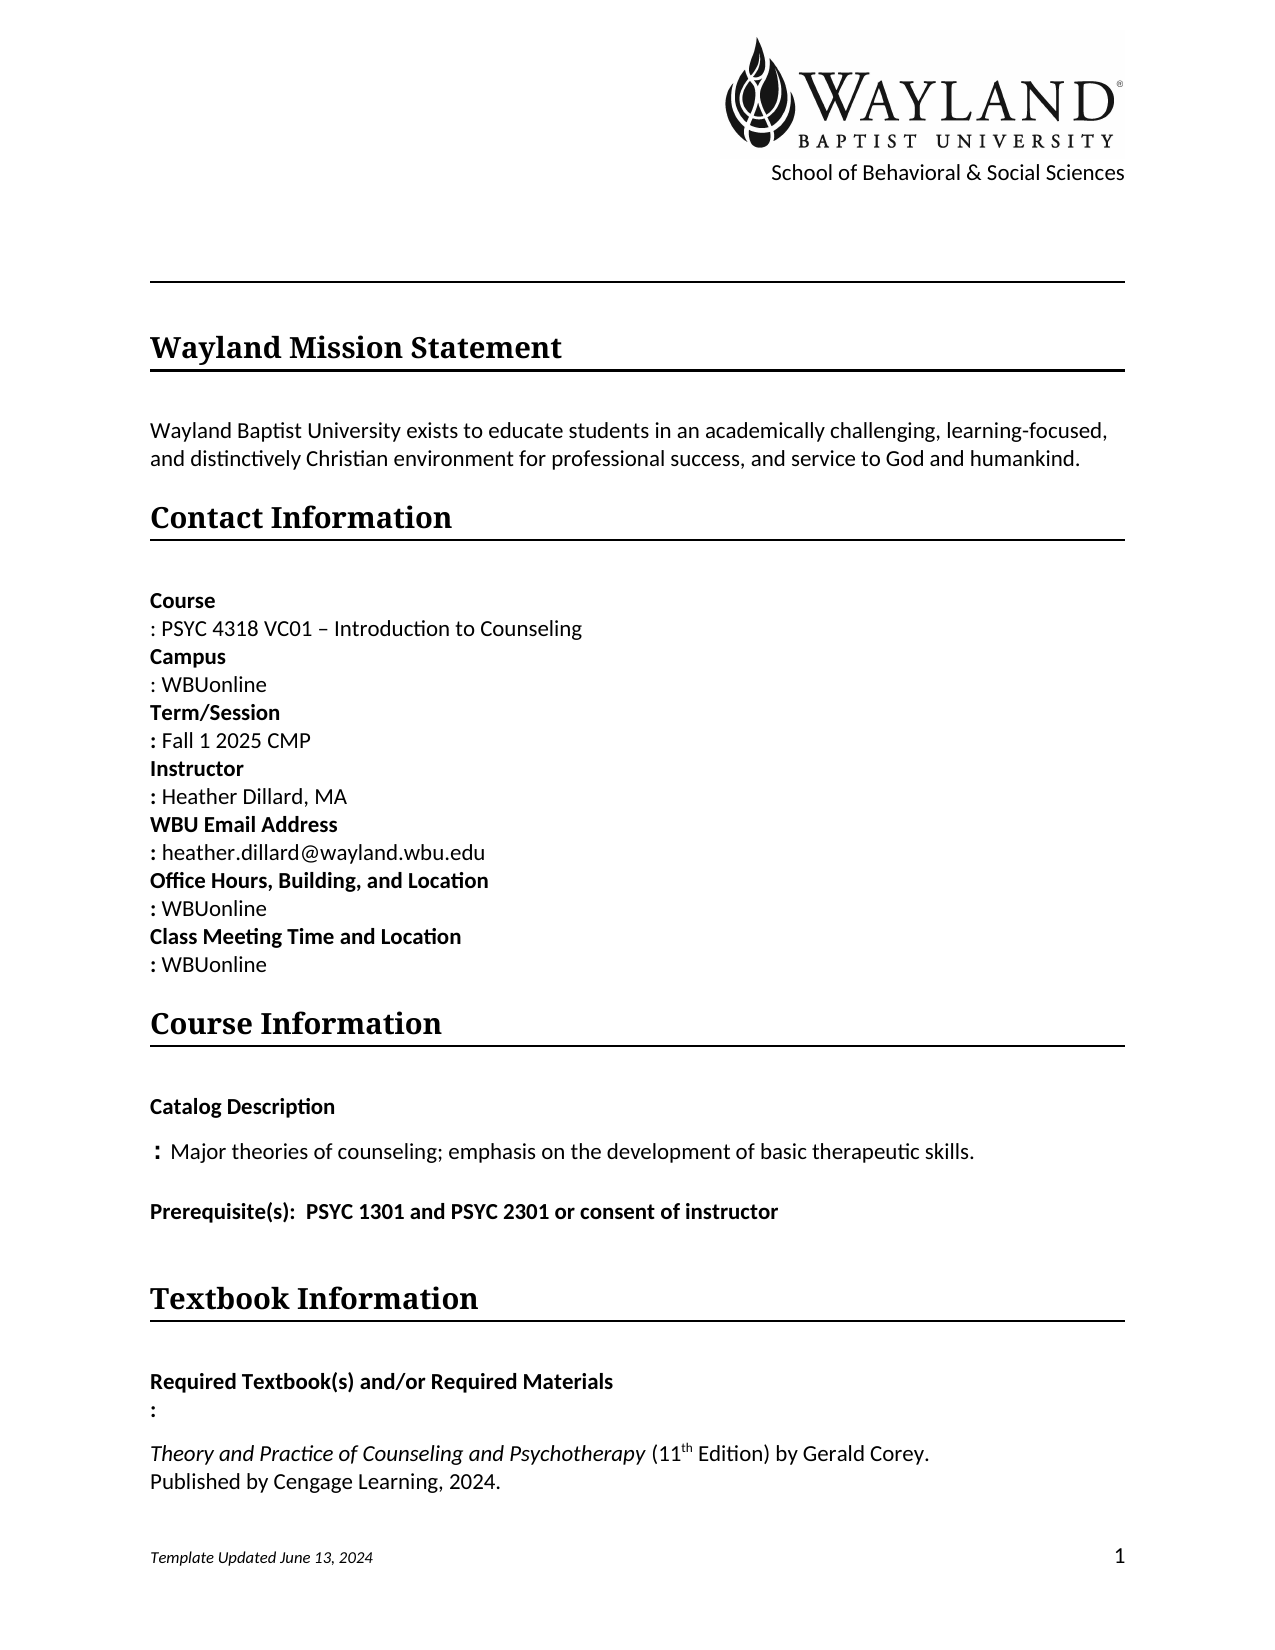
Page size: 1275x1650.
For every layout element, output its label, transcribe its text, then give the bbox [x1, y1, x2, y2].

text : WBUonline [150, 894, 1125, 922]
text WBU Email Address [150, 810, 1125, 838]
subtitle Course Information [150, 1003, 1125, 1045]
text : heather.dillard@wayland.wbu.edu [150, 838, 1125, 866]
text Term/Session [150, 698, 1125, 726]
text Wayland Baptist University exists to educate students in an academically challenging, learning-focused, and distinctively Christian environment for professional success, and service to God and humankind. [150, 416, 1125, 472]
text Published by Cengage Learning, 2024. [150, 1467, 1125, 1496]
text Prerequisite(s): PSYC 1301 and PSYC 2301 or consent of instructor [150, 1197, 1125, 1225]
text Class Meeting Time and Location [150, 922, 1125, 950]
text : Fall 1 2025 CMP [150, 726, 1125, 754]
text : WBUonline [150, 950, 1125, 978]
text Office Hours, Building, and Location [150, 866, 1125, 894]
text Course [150, 586, 1125, 614]
text Theory and Practice of Counseling and Psychotherapy (11th Edition) by Gerald Corey. [150, 1439, 1125, 1467]
subtitle Wayland Mission Statement [150, 328, 1125, 369]
text : Major theories of counseling; emphasis on the development of basic therapeutic skills. [150, 1137, 1125, 1167]
picture [720, 30, 1125, 159]
text Instructor [150, 754, 1125, 782]
text : Heather Dillard, MA [150, 782, 1125, 810]
text : WBUonline [150, 670, 1125, 698]
subtitle Textbook Information [150, 1278, 1125, 1320]
text Campus [150, 642, 1125, 670]
text : [150, 1395, 1125, 1423]
text Catalog Description [150, 1092, 1125, 1120]
text : PSYC 4318 VC01 – Introduction to Counseling [150, 614, 1125, 642]
subtitle Contact Information [150, 497, 1125, 539]
text Required Textbook(s) and/or Required Materials [150, 1367, 1125, 1395]
